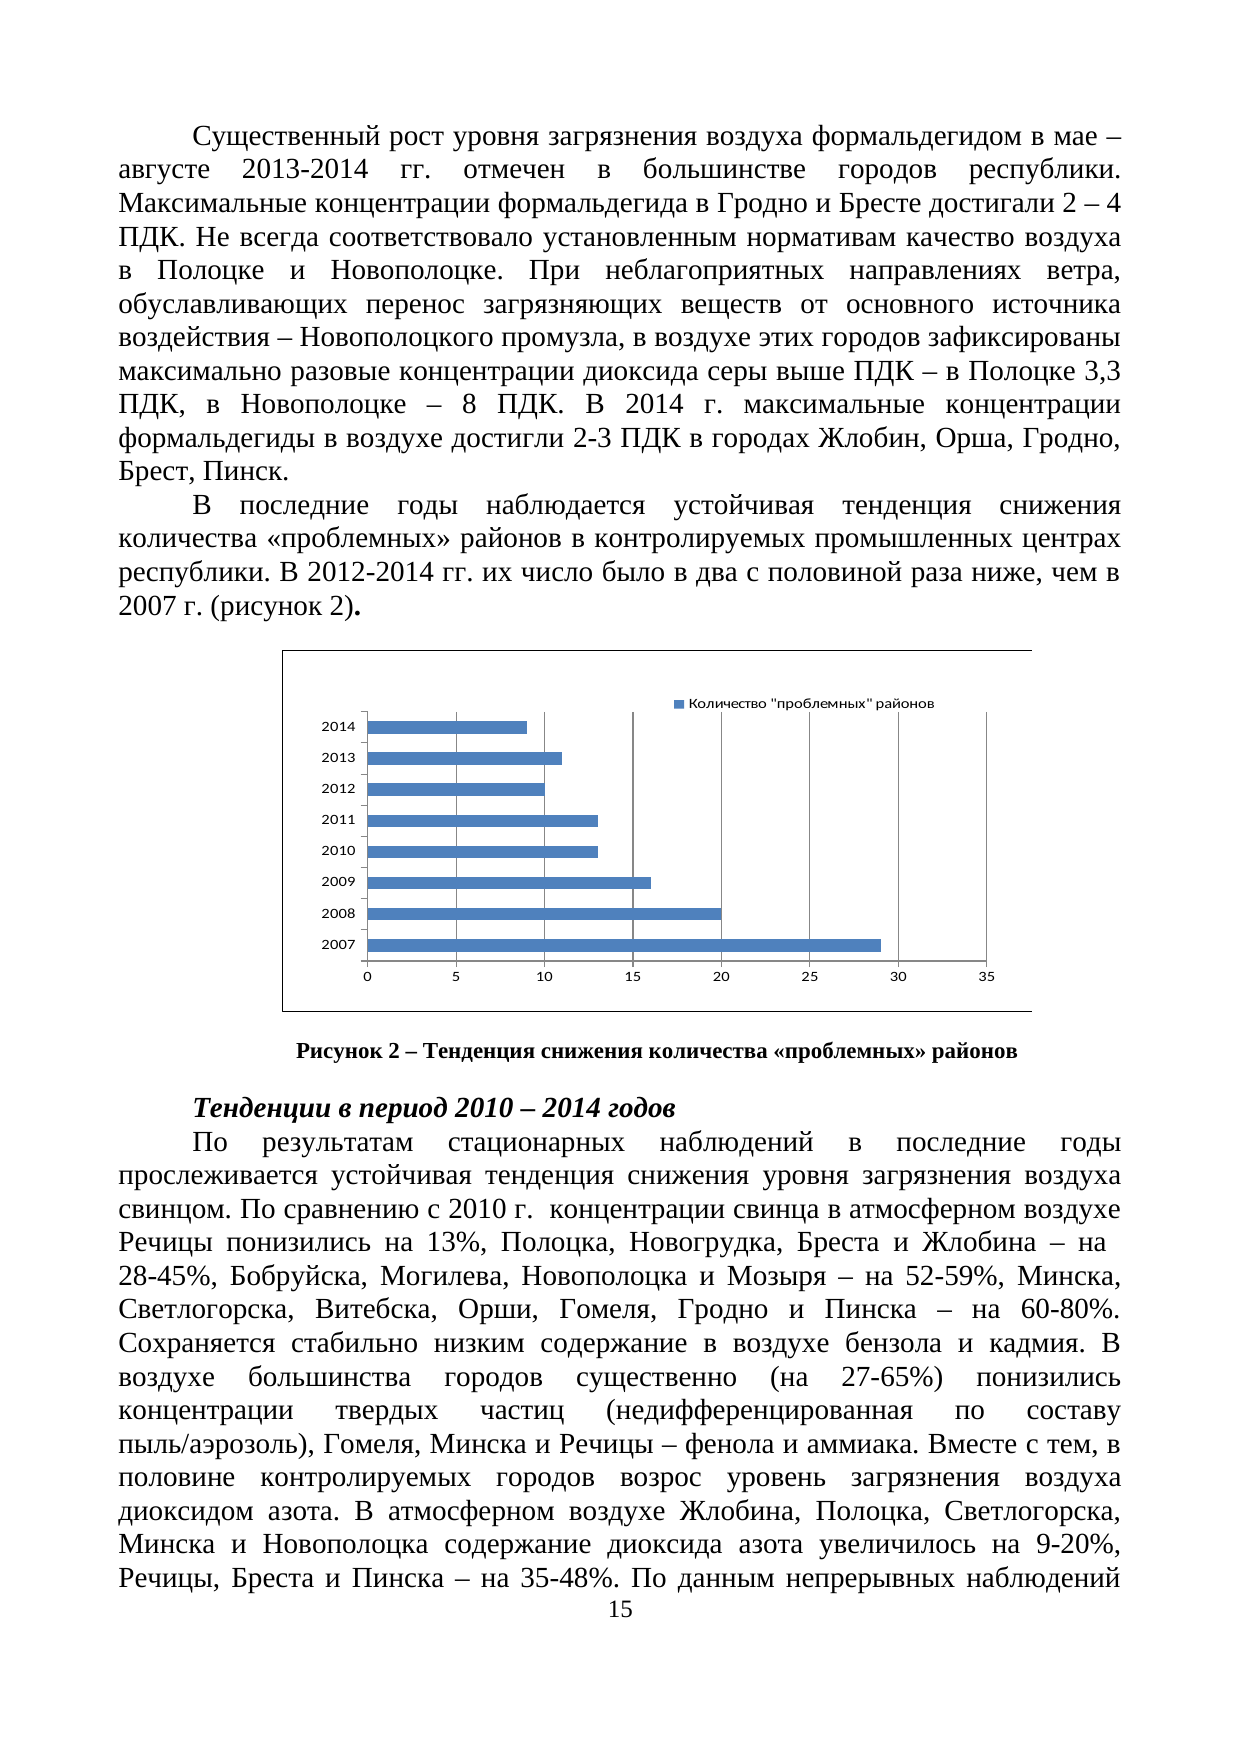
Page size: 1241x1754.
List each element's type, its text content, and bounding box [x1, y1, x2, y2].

text Существенный рост уровня загрязнения воздуха формальдегидом в мае – августе 2013-2014 гг. отмечен в большинстве городов республики. Максимальные концентрации формальдегида в Гродно и Бресте достигали 2 – 4 ПДК. Не всегда соответствовало установленным нормативам качество воздуха в Полоцке и Новополоцке. При неблагоприятных направлениях ветра, обуславливающих перенос загрязняющих веществ от основного источника воздействия – Новополоцкого промузла, в воздухе этих городов зафиксированы максимально разовые концентрации диоксида серы выше ПДК – в Полоцке 3,3 ПДК, в Новополоцке – 8 ПДК. В 2014 г. максимальные концентрации формальдегиды в воздухе достигли 2-3 ПДК в городах Жлобин, Орша, Гродно, Брест, Пинск. [118, 118, 1122, 487]
text Рисунок 2 – Тенденция снижения количества «проблемных» районов [118, 1038, 1122, 1064]
text В последние годы наблюдается устойчивая тенденция снижения количества «проблемных» районов в контролируемых промышленных центрах республики. В 2012-2014 гг. их число было в два с половиной раза ниже, чем в 2007 г. (рисунок 2). [118, 487, 1122, 621]
text Тенденции в период 2010 – 2014 годов [118, 1090, 1122, 1124]
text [118, 1124, 1122, 1593]
